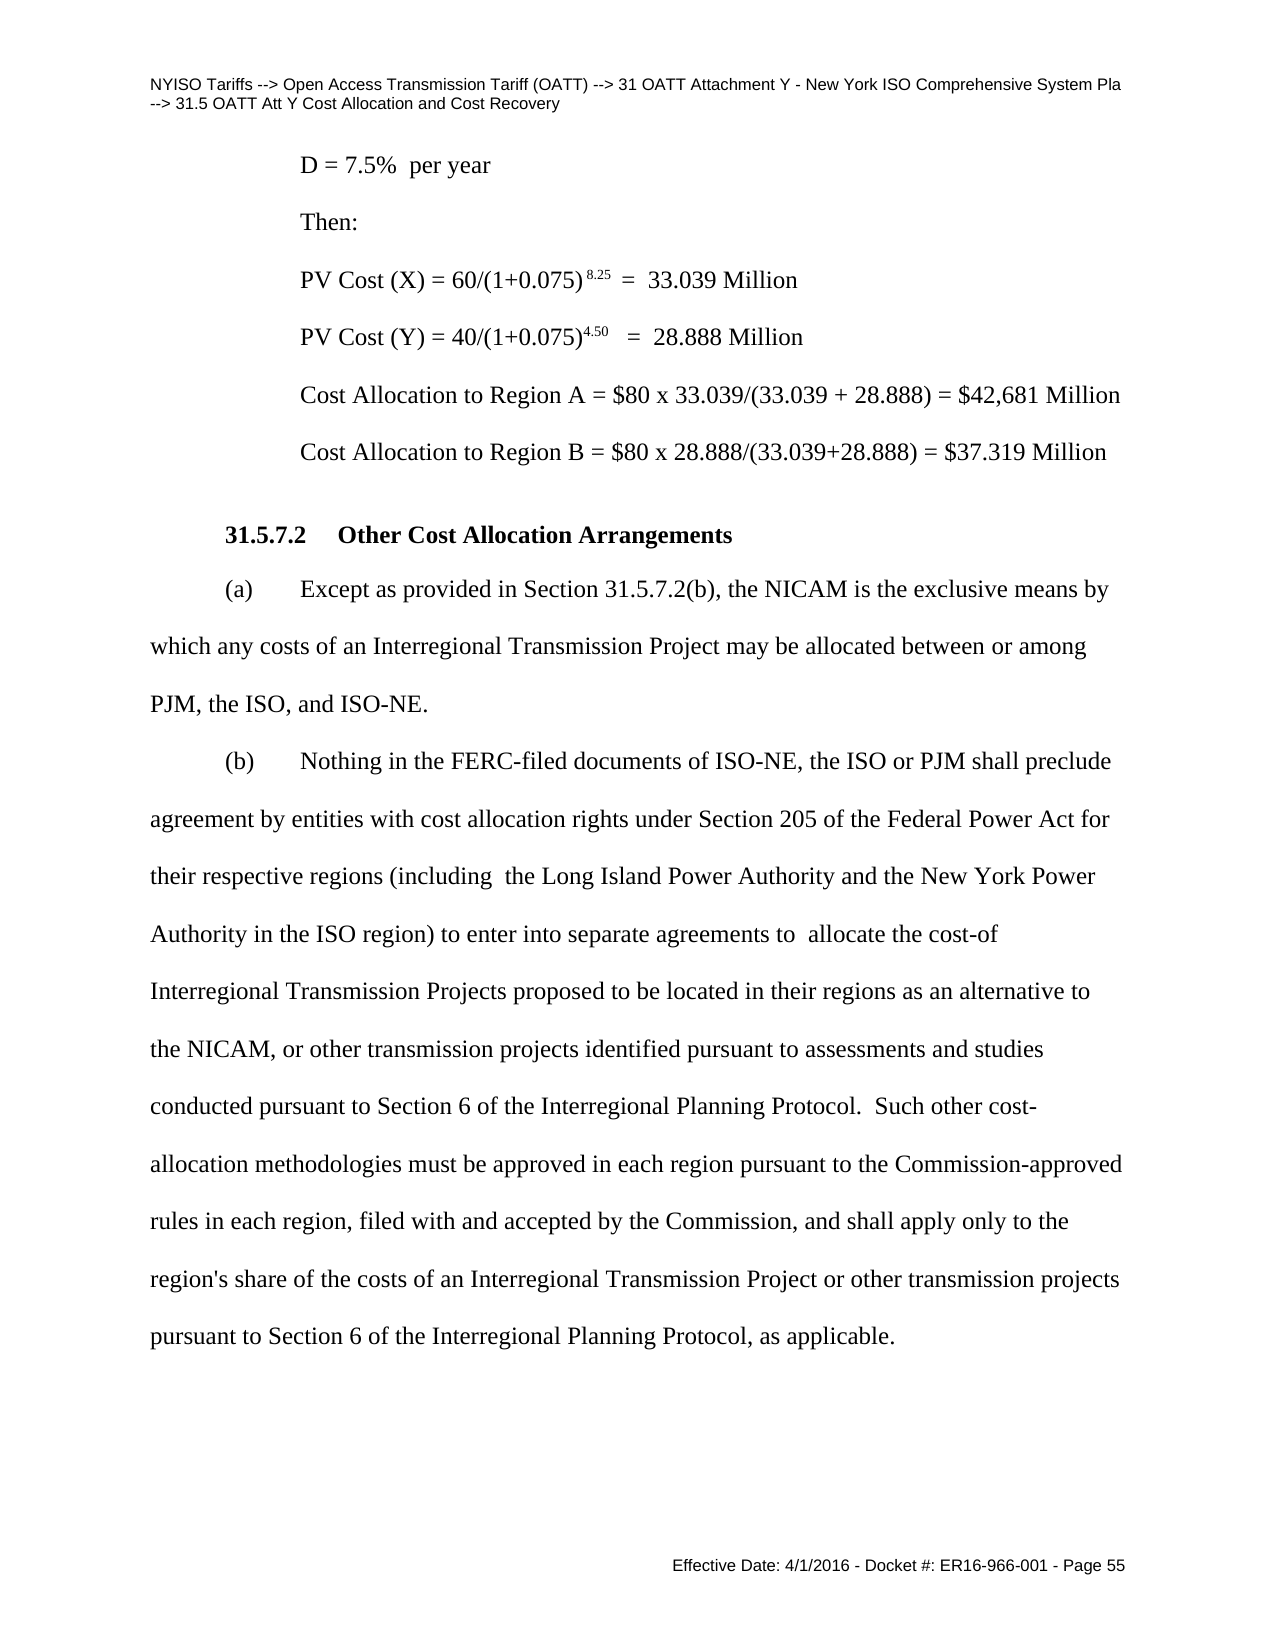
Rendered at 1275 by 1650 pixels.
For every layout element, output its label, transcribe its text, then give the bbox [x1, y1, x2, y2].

subtitle 31.5.7.2 Other Cost Allocation Arrangements [225, 520, 1125, 549]
text Cost Allocation to Region B = $80 x 28.888/(33.039+28.888) = $37.319 Million [150, 437, 1125, 466]
text D = 7.5% per year [150, 150, 1125, 179]
text (b) Nothing in the FERC-filed documents of ISO-NE, the ISO or PJM shall preclude agreement by entities with cost allocation rights under Section 205 of the Federal Power Act for their respective regions (including the Long Island Power Authority and the New York Power Authority in the ISO region) to enter into separate agreements to allocate the cost-of Interregional Transmission Projects proposed to be located in their regions as an alternative to the NICAM, or other transmission projects identified pursuant to assessments and studies conducted pursuant to Section 6 of the Interregional Planning Protocol. Such other cost-allocation methodologies must be approved in each region pursuant to the Commission-approved rules in each region, filed with and accepted by the Commission, and shall apply only to the region's share of the costs of an Interregional Transmission Project or other transmission projects pursuant to Section 6 of the Interregional Planning Protocol, as applicable. [150, 746, 1125, 1350]
text PV Cost (X) = 60/(1+0.075) 8.25 = 33.039 Million [150, 265, 1125, 294]
text PV Cost (Y) = 40/(1+0.075)4.50 = 28.888 Million [150, 322, 1125, 351]
text (a) Except as provided in Section 31.5.7.2(b), the NICAM is the exclusive means by which any costs of an Interregional Transmission Project may be allocated between or among PJM, the ISO, and ISO-NE. [150, 574, 1125, 717]
text Cost Allocation to Region A = $80 x 33.039/(33.039 + 28.888) = $42,681 Million [150, 380, 1125, 409]
text Then: [150, 207, 1125, 236]
